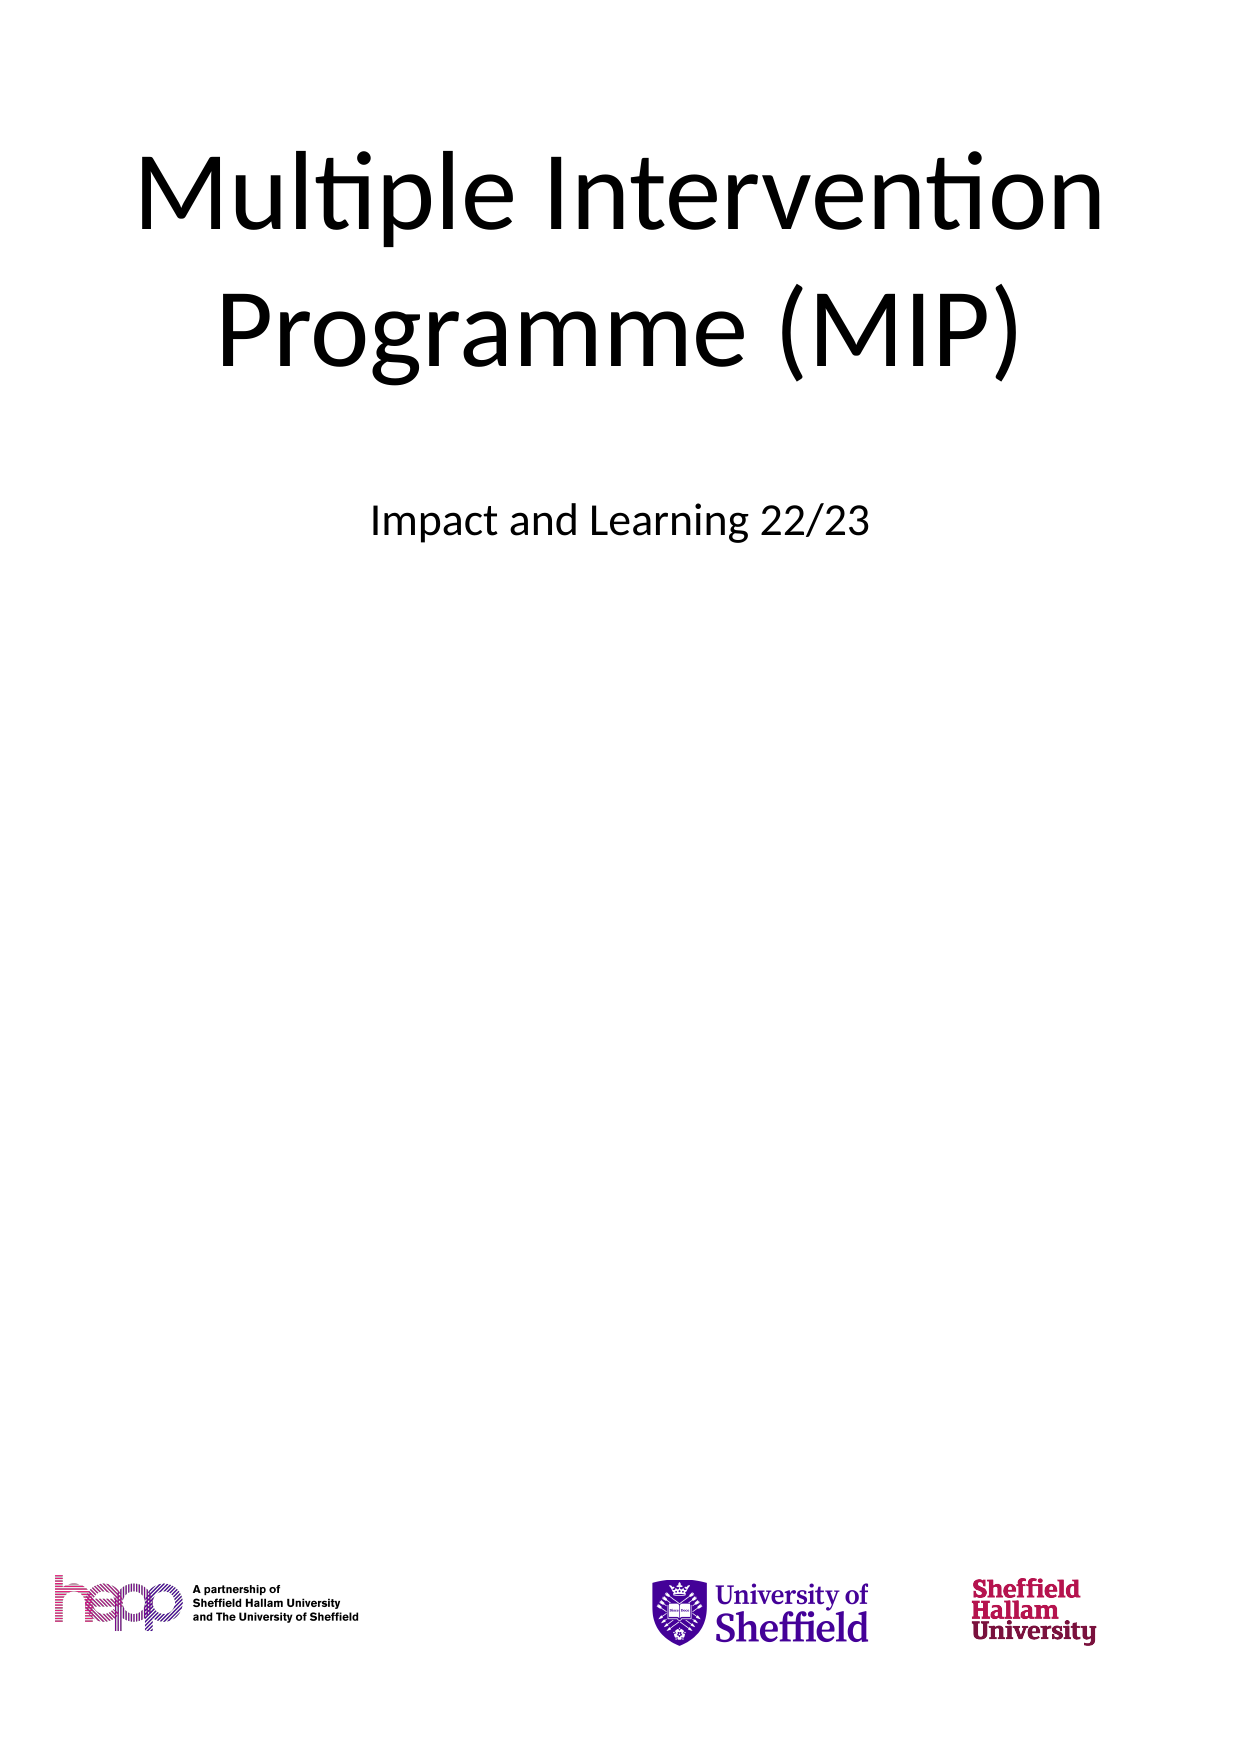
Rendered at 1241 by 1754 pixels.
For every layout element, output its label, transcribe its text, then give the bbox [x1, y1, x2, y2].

text Multiple Intervention Programme (MIP) [89, 120, 1152, 395]
picture [652, 1580, 869, 1646]
text Impact and Learning 22/23 [89, 491, 1152, 547]
picture [40, 1560, 373, 1646]
picture [971, 1578, 1097, 1646]
